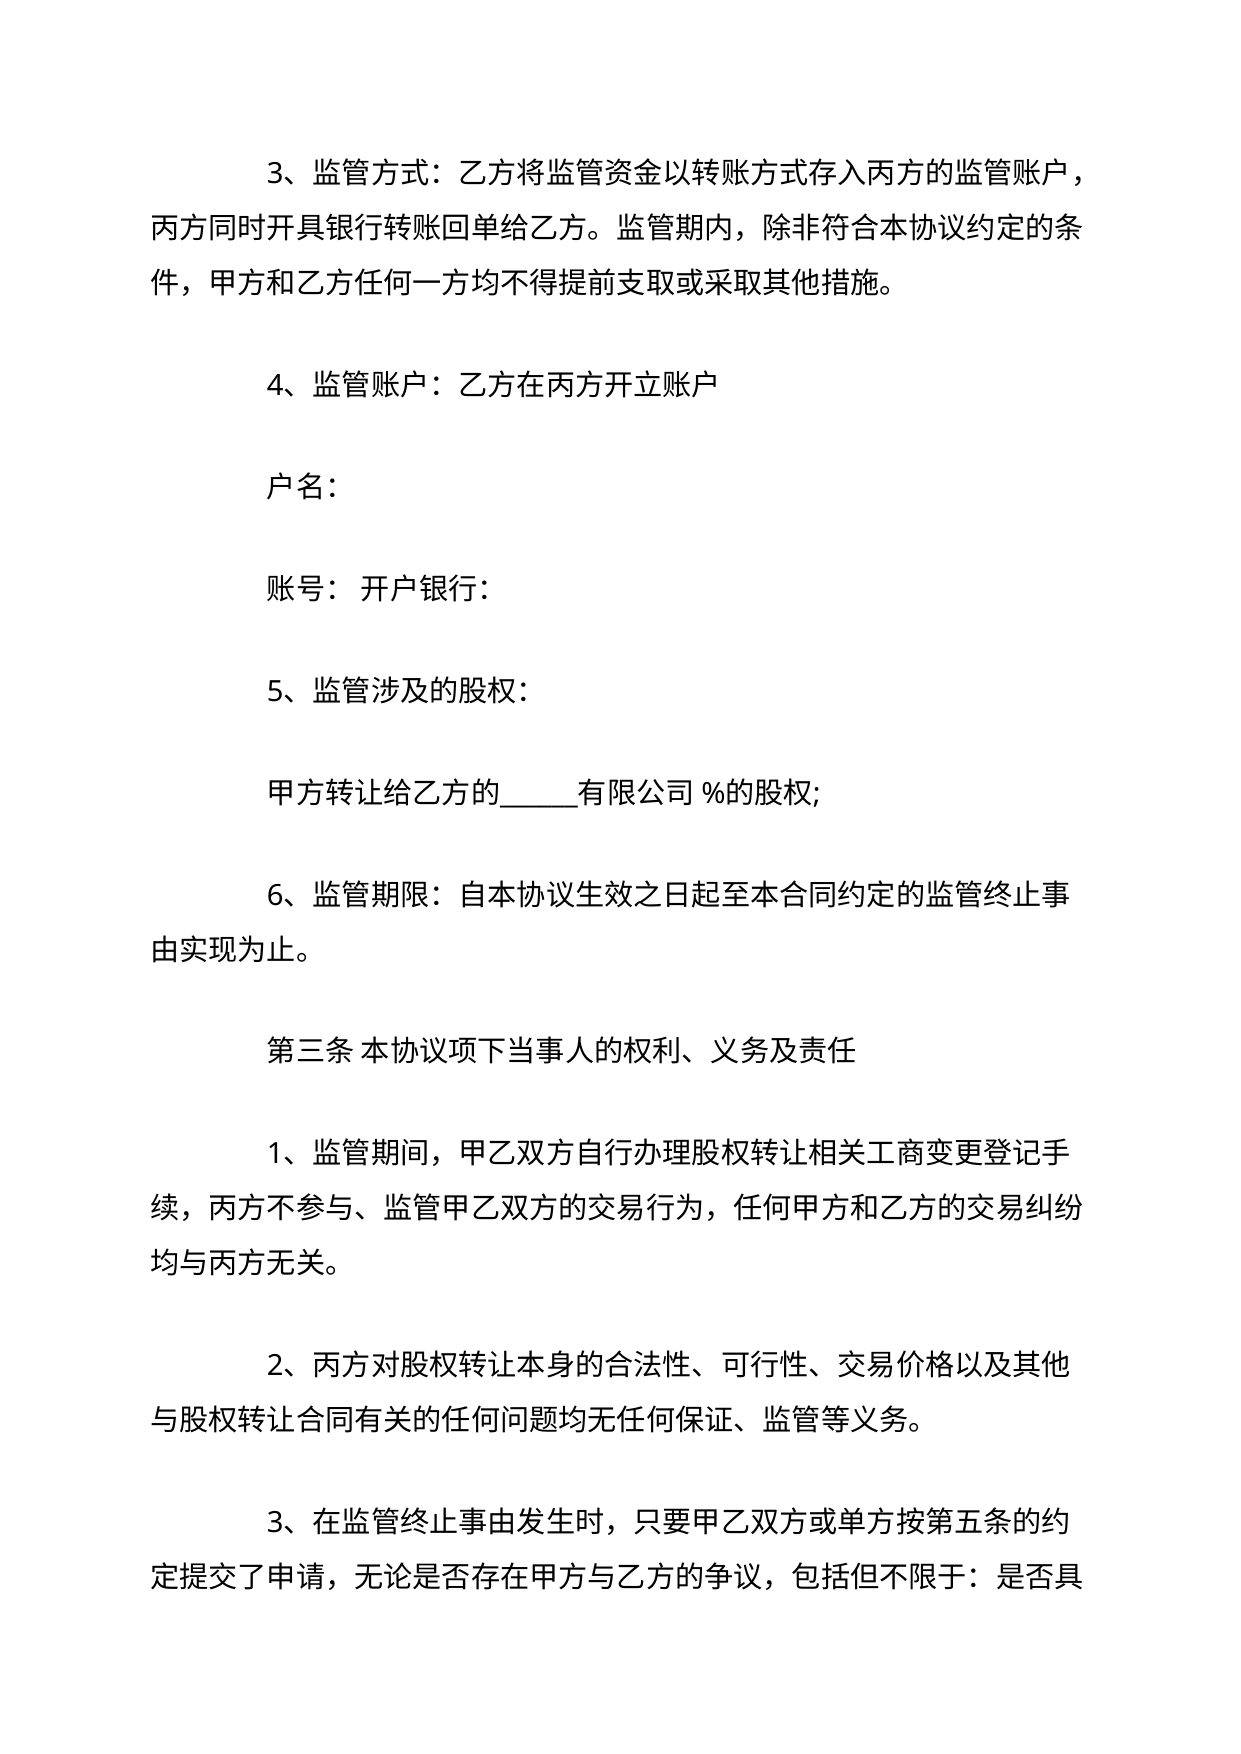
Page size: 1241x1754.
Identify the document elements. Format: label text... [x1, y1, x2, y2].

text 3、监管方式：乙方将监管资金以转账方式存入丙方的监管账户，丙方同时开具银行转账回单给乙方。监管期内，除非符合本协议约定的条件，甲方和乙方任何一方均不得提前支取或采取其他措施。 [150, 150, 1090, 302]
text 5、监管涉及的股权： [150, 667, 1090, 709]
text 4、监管账户：乙方在丙方开立账户 [150, 362, 1090, 404]
text 第三条 本协议项下当事人的权利、义务及责任 [150, 1028, 1090, 1070]
text 6、监管期限：自本协议生效之日起至本合同约定的监管终止事由实现为止。 [150, 871, 1090, 968]
text 账号： 开户银行： [150, 565, 1090, 608]
text 户名： [150, 464, 1090, 506]
text 2、丙方对股权转让本身的合法性、可行性、交易价格以及其他与股权转让合同有关的任何问题均无任何保证、监管等义务。 [150, 1341, 1090, 1439]
text 1、监管期间，甲乙双方自行办理股权转让相关工商变更登记手续，丙方不参与、监管甲乙双方的交易行为，任何甲方和乙方的交易纠纷均与丙方无关。 [150, 1130, 1090, 1282]
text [150, 1498, 1090, 1595]
text 甲方转让给乙方的______有限公司 %的股权; [150, 769, 1090, 812]
